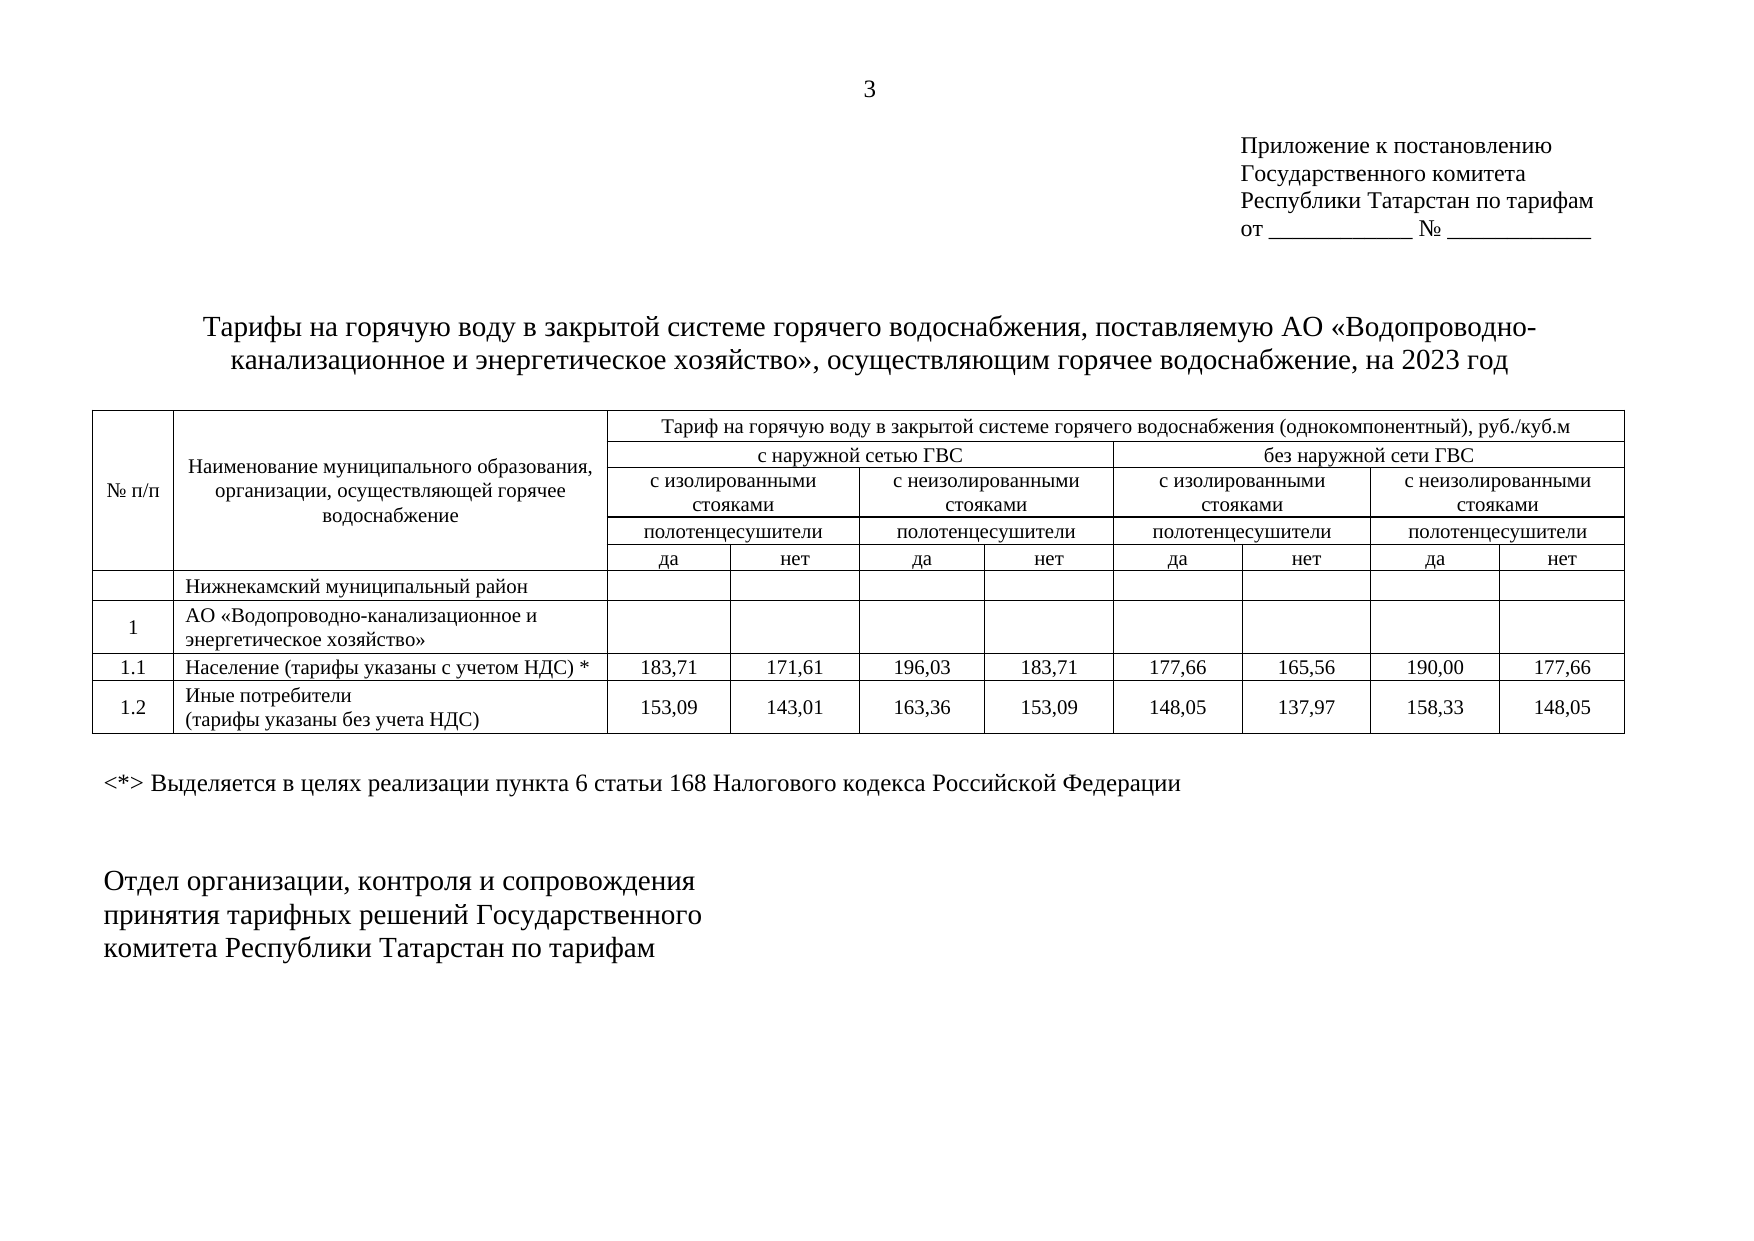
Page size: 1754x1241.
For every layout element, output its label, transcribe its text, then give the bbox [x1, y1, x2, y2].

text Отдел организации, контроля и сопровождения [103, 863, 1621, 897]
table_cell 163,36 [860, 681, 984, 733]
table_cell [1114, 601, 1242, 653]
table_cell [985, 601, 1113, 653]
text Тарифы на горячую воду в закрытой системе горячего водоснабжения, поставляемую АО «Водопроводно-канализационное и энергетическое хозяйство», осуществляющим горячее водоснабжение, на 2023 год [103, 309, 1636, 376]
table_cell с изолированными стояками [1114, 468, 1370, 516]
text Республики Татарстан по тарифам [1240, 187, 1636, 214]
table_cell 190,00 [1371, 654, 1499, 680]
table_cell [1243, 601, 1370, 653]
table_cell 177,66 [1500, 654, 1624, 680]
table_cell 153,09 [608, 681, 730, 733]
table_cell [731, 571, 859, 600]
table_cell с изолированными стояками [608, 468, 859, 516]
table_cell 165,56 [1243, 654, 1370, 680]
table_cell нет [731, 545, 859, 570]
table_cell полотенцесушители [860, 518, 1113, 544]
table_cell 183,71 [985, 654, 1113, 680]
table_header № п/п [93, 411, 173, 570]
table_cell 153,09 [985, 681, 1113, 733]
table_cell 1 [93, 601, 173, 653]
table_cell [731, 601, 859, 653]
table_cell полотенцесушители [1114, 518, 1370, 544]
text от ____________ № ____________ [1240, 214, 1636, 242]
table_cell без наружной сети ГВС [1114, 442, 1624, 467]
table_cell нет [985, 545, 1113, 570]
table_header Тариф на горячую воду в закрытой системе горячего водоснабжения (однокомпонентный), руб./куб.м [608, 411, 1624, 441]
table_cell [608, 571, 730, 600]
table_cell 177,66 [1114, 654, 1242, 680]
text <*> Выделяется в целях реализации пункта 6 статьи 168 Налогового кодекса Российской Федерации [103, 768, 1651, 796]
table_header Наименование муниципального образования, организации, осуществляющей горячее водоснабжение [174, 411, 607, 570]
table_cell [985, 571, 1113, 600]
table_cell [93, 571, 173, 600]
table_cell [860, 571, 984, 600]
table_cell [1243, 571, 1370, 600]
table_cell с наружной сетью ГВС [608, 442, 1113, 467]
table_cell 196,03 [860, 654, 984, 680]
table_cell Иные потребители (тарифы указаны без учета НДС) [174, 681, 607, 733]
table_cell нет [1500, 545, 1624, 570]
table_cell 137,97 [1243, 681, 1370, 733]
table_cell [1500, 571, 1624, 600]
table_cell [860, 601, 984, 653]
table_cell [1114, 571, 1242, 600]
table_cell 171,61 [731, 654, 859, 680]
table_cell с неизолированными стояками [1371, 468, 1624, 516]
table_cell АО «Водопроводно-канализационное и энергетическое хозяйство» [174, 601, 607, 653]
table_cell 183,71 [608, 654, 730, 680]
table_cell нет [1243, 545, 1370, 570]
text комитета Республики Татарстан по тарифам [103, 931, 1636, 964]
table_cell 148,05 [1114, 681, 1242, 733]
table_cell [608, 601, 730, 653]
table_cell 1.1 [93, 654, 173, 680]
table_cell да [1114, 545, 1242, 570]
text принятия тарифных решений Государственного [103, 897, 1621, 931]
table_cell [1371, 601, 1499, 653]
table_cell Население (тарифы указаны с учетом НДС) * [174, 654, 607, 680]
table_cell да [1371, 545, 1499, 570]
table_cell с неизолированными стояками [860, 468, 1113, 516]
table_cell да [860, 545, 984, 570]
table_cell [1371, 571, 1499, 600]
text Приложение к постановлению Государственного комитета [1240, 131, 1636, 187]
table_cell [1500, 601, 1624, 653]
table_cell да [608, 545, 730, 570]
table_cell 148,05 [1500, 681, 1624, 733]
table_cell 1.2 [93, 681, 173, 733]
table_cell полотенцесушители [1371, 518, 1624, 544]
table_cell 143,01 [731, 681, 859, 733]
table_cell Нижнекамский муниципальный район [174, 571, 607, 600]
table_cell 158,33 [1371, 681, 1499, 733]
table_cell полотенцесушители [608, 518, 859, 544]
